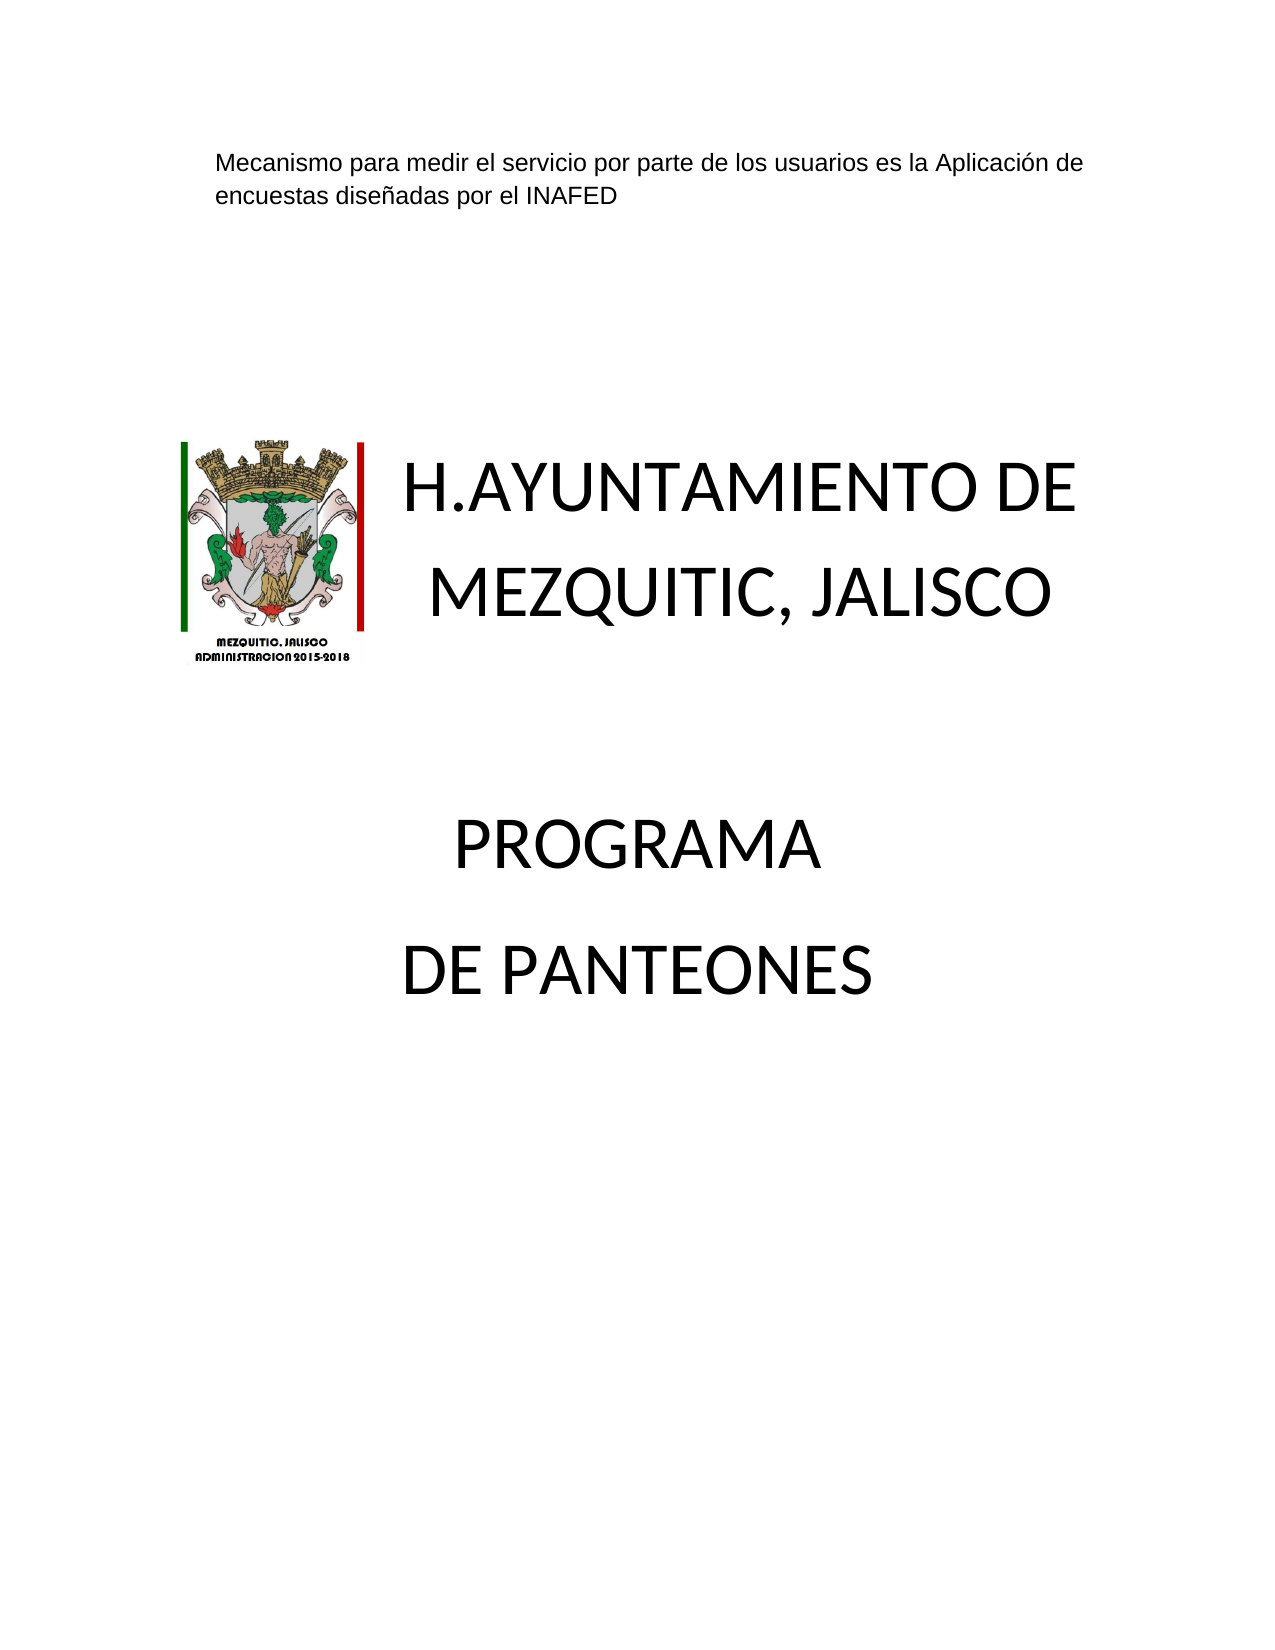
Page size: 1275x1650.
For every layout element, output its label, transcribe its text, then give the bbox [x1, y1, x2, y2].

text Mecanismo para medir el servicio por parte de los usuarios es la Aplicación de encuestas diseñadas por el INAFED [215, 148, 1098, 209]
text H.AYUNTAMIENTO DE MEZQUITIC, JALISCO [365, 439, 1098, 635]
picture [180, 438, 365, 665]
text DE PANTEONES [177, 922, 1098, 1013]
text PROGRAMA [177, 796, 1098, 887]
